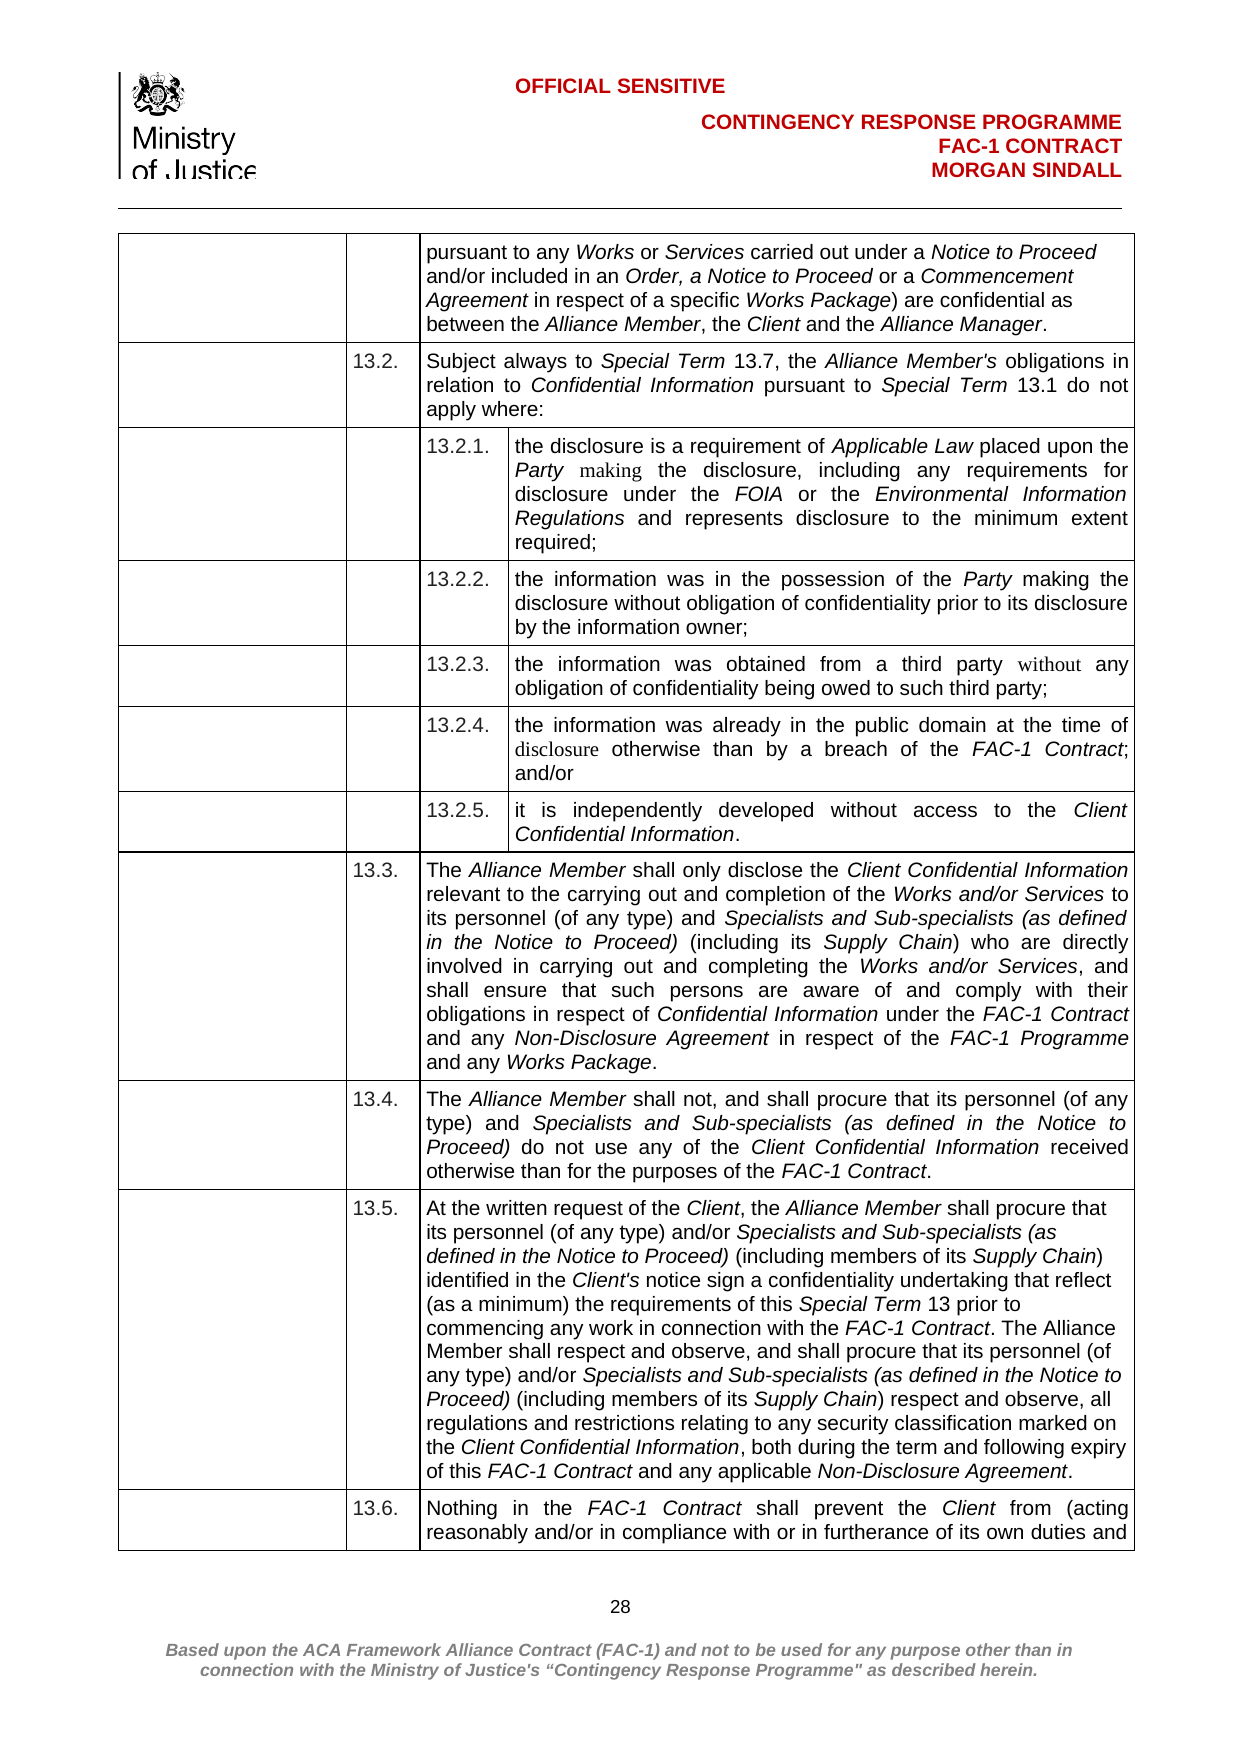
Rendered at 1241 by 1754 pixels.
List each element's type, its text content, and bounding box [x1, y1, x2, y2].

table_cell [347, 1190, 419, 1489]
table_cell [347, 853, 419, 1080]
table_cell the disclosure is a requirement of Applicable Law placed upon the Party making the disclosure, including any requirements for disclosure under the FOIA or the Environmental Information Regulations and represents disclosure to the minimum extent required; [509, 428, 1134, 560]
table_cell the information was obtained from a third party without any obligation of confidentiality being owed to such third party; [509, 646, 1134, 706]
table_cell [119, 428, 346, 560]
table_cell [347, 646, 419, 706]
table_cell [119, 561, 346, 644]
table_cell [347, 1490, 419, 1550]
table_cell [119, 792, 346, 851]
picture [118, 72, 256, 179]
table_cell [347, 428, 419, 560]
table_cell [421, 707, 508, 791]
table_cell it is independently developed without access to the Client Confidential Information. [509, 792, 1134, 851]
table_cell [119, 646, 346, 706]
table_cell [347, 1081, 419, 1189]
table_cell [347, 561, 419, 644]
table_cell [347, 343, 419, 427]
table_cell At the written request of the Client, the Alliance Member shall procure that its personnel (of any type) and/or Specialists and Sub-specialists (as defined in the Notice to Proceed) (including members of its Supply Chain) identified in the Client's notice sign a confidentiality undertaking that reflect (as a minimum) the requirements of this Special Term 13 prior to commencing any work in connection with the FAC-1 Contract. The Alliance Member shall respect and observe, and shall procure that its personnel (of any type) and/or Specialists and Sub-specialists (as defined in the Notice to Proceed) (including members of its Supply Chain) respect and observe, all regulations and restrictions relating to any security classification marked on the Client Confidential Information, both during the term and following expiry of this FAC-1 Contract and any applicable Non-Disclosure Agreement. [421, 1190, 1134, 1489]
table_cell [119, 1081, 346, 1189]
table_cell [119, 853, 346, 1080]
table_cell [347, 792, 419, 851]
table_cell the information was in the possession of the Party making the disclosure without obligation of confidentiality prior to its disclosure by the information owner; [509, 561, 1134, 644]
table_cell the information was already in the public domain at the time of disclosure otherwise than by a breach of the FAC-1 Contract; and/or [509, 707, 1134, 791]
table_cell [421, 561, 508, 644]
table_cell [421, 792, 508, 851]
table_cell [421, 428, 508, 560]
table_cell [119, 1490, 346, 1550]
table_cell [119, 343, 346, 427]
table_cell [421, 646, 508, 706]
table_cell The Alliance Member shall only disclose the Client Confidential Information relevant to the carrying out and completion of the Works and/or Services to its personnel (of any type) and Specialists and Sub-specialists (as defined in the Notice to Proceed) (including its Supply Chain) who are directly involved in carrying out and completing the Works and/or Services, and shall ensure that such persons are aware of and comply with their obligations in respect of Confidential Information under the FAC-1 Contract and any Non-Disclosure Agreement in respect of the FAC-1 Programme and any Works Package. [421, 853, 1134, 1080]
table_cell The Alliance Member shall not, and shall procure that its personnel (of any type) and Specialists and Sub-specialists (as defined in the Notice to Proceed) do not use any of the Client Confidential Information received otherwise than for the purposes of the FAC-1 Contract. [421, 1081, 1134, 1189]
table_cell [119, 234, 346, 342]
table_cell [119, 1190, 346, 1489]
table_cell [347, 707, 419, 791]
table_cell Subject always to Special Term 13.7, the Alliance Member's obligations in relation to Confidential Information pursuant to Special Term 13.1 do not apply where: [421, 343, 1134, 427]
table_cell [119, 707, 346, 791]
table_cell [347, 234, 419, 342]
